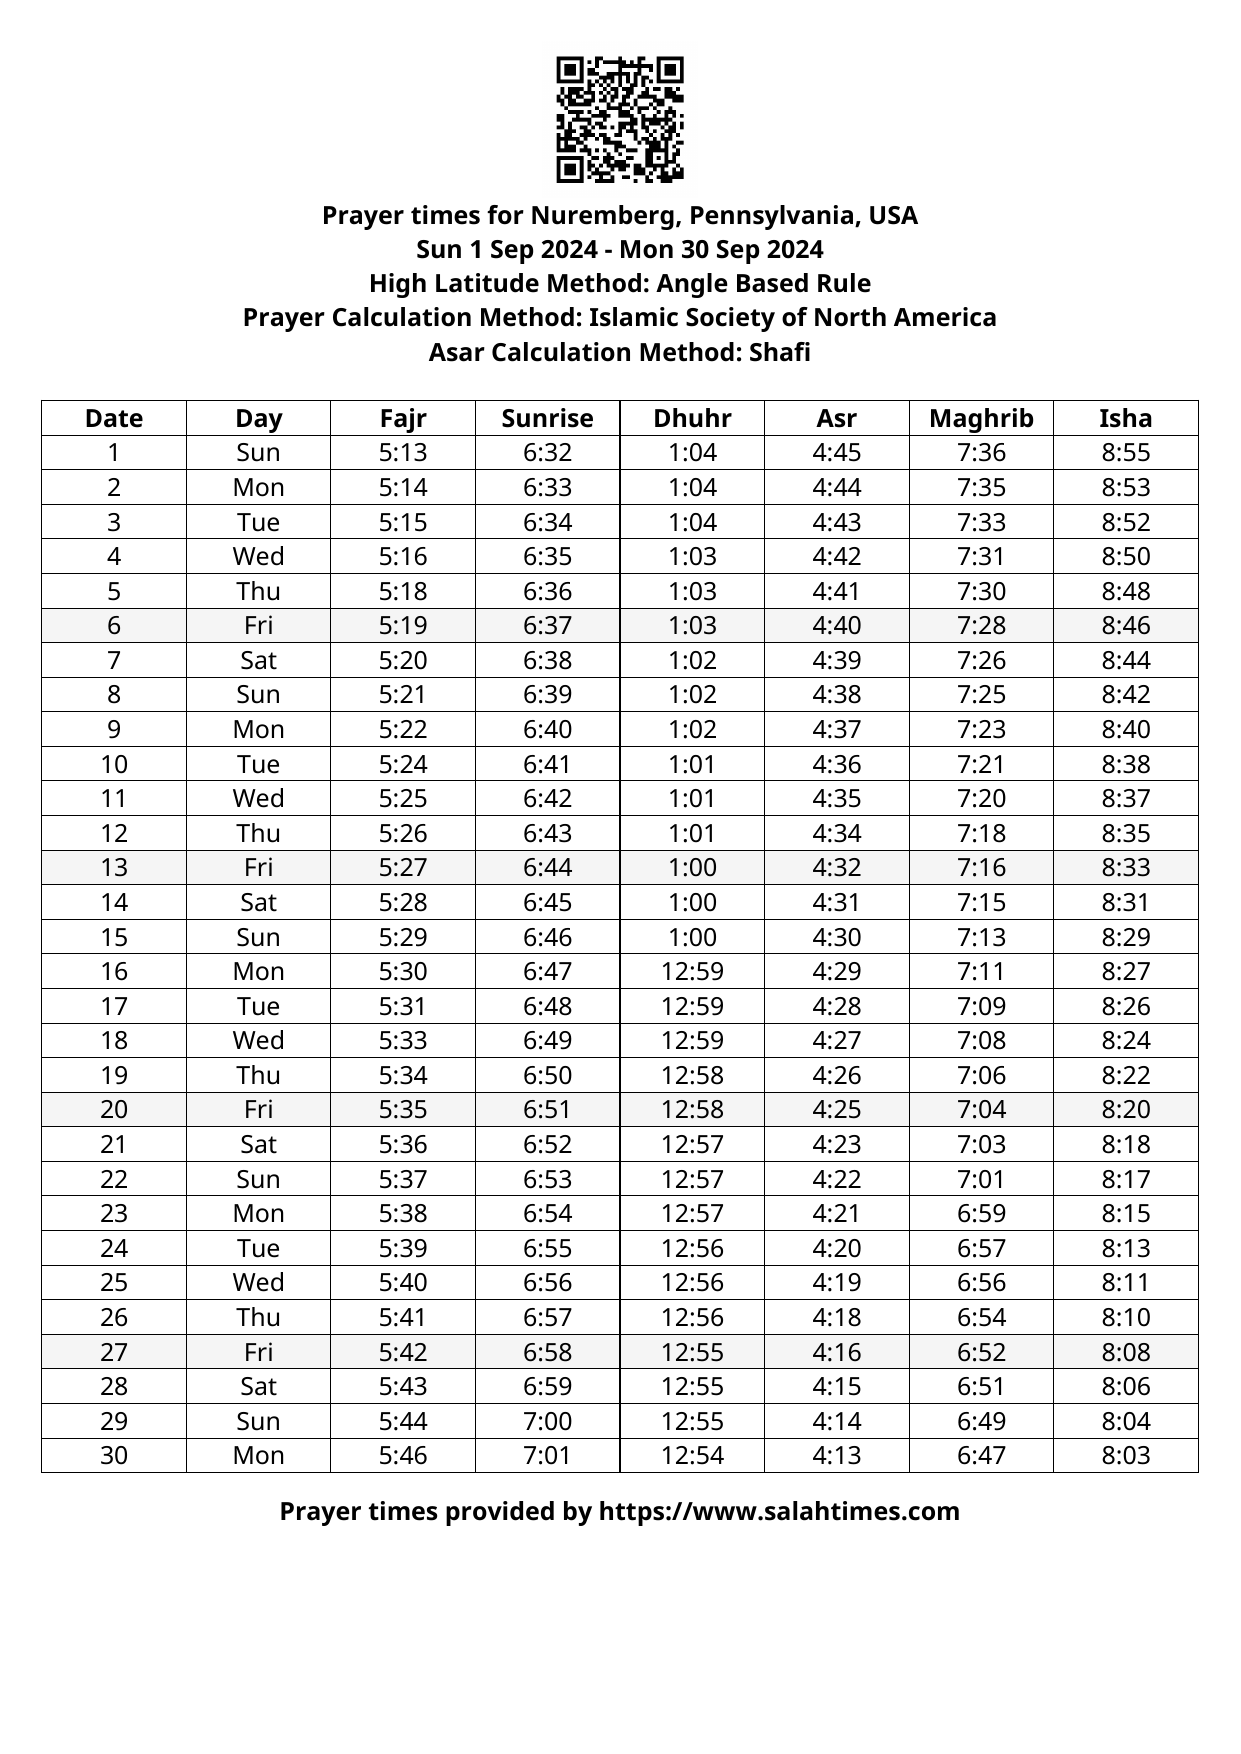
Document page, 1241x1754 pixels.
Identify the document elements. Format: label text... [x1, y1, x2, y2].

table_cell 4:14 [765, 1404, 909, 1437]
table_cell 1 [42, 436, 186, 469]
table_cell 5:20 [331, 643, 475, 677]
table_cell Wed [187, 539, 330, 573]
table_cell 4:26 [765, 1058, 909, 1092]
table_cell 5:41 [331, 1300, 475, 1334]
table_cell 12:58 [621, 1058, 764, 1092]
table_cell 8:10 [1054, 1300, 1198, 1334]
picture [542, 41, 699, 198]
table_cell 6:35 [476, 539, 619, 573]
table_cell 1:03 [621, 609, 764, 642]
table_cell 4:37 [765, 712, 909, 746]
table_cell 4:27 [765, 1024, 909, 1057]
table_cell 5:28 [331, 885, 475, 919]
table_cell 8:13 [1054, 1231, 1198, 1264]
text High Latitude Method: Angle Based Rule [42, 266, 1198, 300]
table_cell 6:40 [476, 712, 619, 746]
table_cell 7:09 [910, 989, 1053, 1022]
table_cell 6 [42, 609, 186, 642]
table_cell Fri [187, 1093, 330, 1126]
table_cell 4:28 [765, 989, 909, 1022]
table_cell 23 [42, 1196, 186, 1230]
table_cell 5:34 [331, 1058, 475, 1092]
table_cell 7:16 [910, 851, 1053, 884]
table_cell 4:16 [765, 1335, 909, 1368]
table_cell 4:45 [765, 436, 909, 469]
table_cell 29 [42, 1404, 186, 1437]
table_cell Wed [187, 1024, 330, 1057]
table_cell Thu [187, 574, 330, 607]
table_cell 4:36 [765, 747, 909, 780]
table_cell 8:31 [1054, 885, 1198, 919]
table_cell 27 [42, 1335, 186, 1368]
table_cell 22 [42, 1162, 186, 1195]
table_cell 28 [42, 1369, 186, 1403]
table_header Sunrise [476, 401, 619, 434]
table_cell Sun [187, 920, 330, 953]
table_cell 6:49 [476, 1024, 619, 1057]
table_cell Sat [187, 885, 330, 919]
table_cell 4:39 [765, 643, 909, 677]
table_cell 8:33 [1054, 851, 1198, 884]
table_cell 5:33 [331, 1024, 475, 1057]
table_cell Sun [187, 436, 330, 469]
table_cell 4:40 [765, 609, 909, 642]
table_cell Sat [187, 1127, 330, 1161]
table_cell 5:38 [331, 1196, 475, 1230]
table_cell 4:34 [765, 816, 909, 849]
table_cell 6:32 [476, 436, 619, 469]
table_cell 6:39 [476, 678, 619, 711]
table_cell Mon [187, 1439, 330, 1472]
table_cell 4:15 [765, 1369, 909, 1403]
table_cell 6:55 [476, 1231, 619, 1264]
table_cell 4:29 [765, 954, 909, 988]
table_cell 9 [42, 712, 186, 746]
table_cell 6:58 [476, 1335, 619, 1368]
table_cell 5:46 [331, 1439, 475, 1472]
table_cell 5:31 [331, 989, 475, 1022]
table_cell 26 [42, 1300, 186, 1334]
table_cell 7:06 [910, 1058, 1053, 1092]
table_cell 15 [42, 920, 186, 953]
table_cell Sun [187, 1162, 330, 1195]
table_cell 7:25 [910, 678, 1053, 711]
table_cell 4:35 [765, 781, 909, 815]
table_cell 1:04 [621, 436, 764, 469]
table_cell 7:36 [910, 436, 1053, 469]
table_cell Thu [187, 816, 330, 849]
table_cell 1:02 [621, 712, 764, 746]
table_cell 8:26 [1054, 989, 1198, 1022]
table_cell 8:18 [1054, 1127, 1198, 1161]
text Prayer Calculation Method: Islamic Society of North America [42, 300, 1198, 334]
table_cell 8:44 [1054, 643, 1198, 677]
table_cell 6:37 [476, 609, 619, 642]
table_cell 7:11 [910, 954, 1053, 988]
table_cell 4:30 [765, 920, 909, 953]
table_cell 1:01 [621, 816, 764, 849]
table_cell 4:38 [765, 678, 909, 711]
table_cell 20 [42, 1093, 186, 1126]
table_cell 6:34 [476, 505, 619, 538]
table_cell 1:01 [621, 747, 764, 780]
table_cell 5:21 [331, 678, 475, 711]
table_cell 6:47 [476, 954, 619, 988]
table_cell 12:57 [621, 1127, 764, 1161]
table_header Date [42, 401, 186, 434]
table_cell 5:42 [331, 1335, 475, 1368]
table_cell 21 [42, 1127, 186, 1161]
table_cell Mon [187, 470, 330, 504]
table_cell 6:43 [476, 816, 619, 849]
table_cell 1:03 [621, 539, 764, 573]
table_cell 1:04 [621, 505, 764, 538]
table_cell 8:08 [1054, 1335, 1198, 1368]
table_cell 5:22 [331, 712, 475, 746]
table_cell 6:59 [910, 1196, 1053, 1230]
table_cell 4:13 [765, 1439, 909, 1472]
table_cell 12:55 [621, 1335, 764, 1368]
table_cell 12:55 [621, 1404, 764, 1437]
table_cell 4:23 [765, 1127, 909, 1161]
table_cell 4:18 [765, 1300, 909, 1334]
table_cell 7:20 [910, 781, 1053, 815]
table_cell 7 [42, 643, 186, 677]
table_cell 5:40 [331, 1266, 475, 1299]
table_cell 5:15 [331, 505, 475, 538]
table_cell 8:38 [1054, 747, 1198, 780]
table_cell 5 [42, 574, 186, 607]
table_cell 10 [42, 747, 186, 780]
table_cell 4:25 [765, 1093, 909, 1126]
table_cell 6:56 [910, 1266, 1053, 1299]
table_cell 7:01 [910, 1162, 1053, 1195]
table_cell 5:39 [331, 1231, 475, 1264]
table_cell 12:54 [621, 1439, 764, 1472]
table_cell 12:56 [621, 1231, 764, 1264]
table_cell 8:53 [1054, 470, 1198, 504]
table_cell 12:57 [621, 1162, 764, 1195]
table_cell 4 [42, 539, 186, 573]
table_cell 6:56 [476, 1266, 619, 1299]
table_cell 6:33 [476, 470, 619, 504]
table_cell Mon [187, 712, 330, 746]
table_cell 12:56 [621, 1300, 764, 1334]
table_cell 7:03 [910, 1127, 1053, 1161]
table_cell 7:15 [910, 885, 1053, 919]
table_cell Wed [187, 781, 330, 815]
table_cell 4:22 [765, 1162, 909, 1195]
text Asar Calculation Method: Shafi [42, 334, 1198, 368]
table_cell 8:50 [1054, 539, 1198, 573]
text Prayer times for Nuremberg, Pennsylvania, USA [42, 198, 1198, 232]
table_cell 6:59 [476, 1369, 619, 1403]
table_cell 6:42 [476, 781, 619, 815]
table_cell 14 [42, 885, 186, 919]
table_cell 5:37 [331, 1162, 475, 1195]
table_cell 1:04 [621, 470, 764, 504]
table_cell 30 [42, 1439, 186, 1472]
table_cell 19 [42, 1058, 186, 1092]
table_cell 12:59 [621, 1024, 764, 1057]
table_cell 1:00 [621, 885, 764, 919]
table_cell 1:02 [621, 643, 764, 677]
table_header Maghrib [910, 401, 1053, 434]
table_cell Wed [187, 1266, 330, 1299]
table_cell Sun [187, 678, 330, 711]
table_cell 7:01 [476, 1439, 619, 1472]
table_header Fajr [331, 401, 475, 434]
table_header Dhuhr [621, 401, 764, 434]
table_cell 4:44 [765, 470, 909, 504]
table_cell 5:24 [331, 747, 475, 780]
table_cell 12:59 [621, 989, 764, 1022]
table_cell Tue [187, 747, 330, 780]
table_cell Fri [187, 609, 330, 642]
table_cell 4:31 [765, 885, 909, 919]
table_cell 8:46 [1054, 609, 1198, 642]
table_cell 5:27 [331, 851, 475, 884]
table_cell 8:55 [1054, 436, 1198, 469]
table_cell 18 [42, 1024, 186, 1057]
table_cell 5:13 [331, 436, 475, 469]
table_cell 4:32 [765, 851, 909, 884]
table_cell 7:33 [910, 505, 1053, 538]
table_cell Tue [187, 505, 330, 538]
table_cell 8 [42, 678, 186, 711]
table_cell 1:02 [621, 678, 764, 711]
table_header Isha [1054, 401, 1198, 434]
table_cell 5:35 [331, 1093, 475, 1126]
table_cell 6:48 [476, 989, 619, 1022]
table_cell 6:47 [910, 1439, 1053, 1472]
table_cell Fri [187, 851, 330, 884]
table_cell 5:18 [331, 574, 475, 607]
table_cell Sat [187, 643, 330, 677]
table_cell 24 [42, 1231, 186, 1264]
text Sun 1 Sep 2024 - Mon 30 Sep 2024 [42, 232, 1198, 266]
table_cell 4:19 [765, 1266, 909, 1299]
table_cell 6:53 [476, 1162, 619, 1195]
table_cell 6:52 [910, 1335, 1053, 1368]
table_cell 7:04 [910, 1093, 1053, 1126]
table_header Asr [765, 401, 909, 434]
table_cell 8:24 [1054, 1024, 1198, 1057]
table_cell 12:55 [621, 1369, 764, 1403]
table_cell 6:51 [910, 1369, 1053, 1403]
table_cell 6:54 [910, 1300, 1053, 1334]
table_cell 5:16 [331, 539, 475, 573]
table_cell 8:42 [1054, 678, 1198, 711]
table_cell Thu [187, 1300, 330, 1334]
table_cell 6:41 [476, 747, 619, 780]
table_cell 5:29 [331, 920, 475, 953]
table_cell 4:21 [765, 1196, 909, 1230]
table_cell 7:21 [910, 747, 1053, 780]
table_cell 7:28 [910, 609, 1053, 642]
table_cell 8:06 [1054, 1369, 1198, 1403]
table_cell 16 [42, 954, 186, 988]
table_cell 8:35 [1054, 816, 1198, 849]
table_cell 12:58 [621, 1093, 764, 1126]
table_cell Tue [187, 989, 330, 1022]
table_cell 5:36 [331, 1127, 475, 1161]
table_cell 6:38 [476, 643, 619, 677]
table_cell 8:03 [1054, 1439, 1198, 1472]
table_cell 8:20 [1054, 1093, 1198, 1126]
table_cell 4:20 [765, 1231, 909, 1264]
table_cell Sun [187, 1404, 330, 1437]
table_cell 6:52 [476, 1127, 619, 1161]
table_cell 7:13 [910, 920, 1053, 953]
table_cell 7:23 [910, 712, 1053, 746]
table_cell 7:26 [910, 643, 1053, 677]
table_header Day [187, 401, 330, 434]
table_cell 7:35 [910, 470, 1053, 504]
table_cell 7:31 [910, 539, 1053, 573]
table_cell 1:00 [621, 851, 764, 884]
table_cell 5:19 [331, 609, 475, 642]
table_cell 8:40 [1054, 712, 1198, 746]
table_cell 8:52 [1054, 505, 1198, 538]
table_cell Sat [187, 1369, 330, 1403]
table_cell 8:27 [1054, 954, 1198, 988]
table_cell 8:48 [1054, 574, 1198, 607]
table_cell 5:26 [331, 816, 475, 849]
table_cell 7:08 [910, 1024, 1053, 1057]
text Prayer times provided by https://www.salahtimes.com [42, 1494, 1198, 1528]
table_cell 12:59 [621, 954, 764, 988]
table_cell 6:49 [910, 1404, 1053, 1437]
table_cell Thu [187, 1058, 330, 1092]
table_cell 6:50 [476, 1058, 619, 1092]
table_cell 8:04 [1054, 1404, 1198, 1437]
table_cell 8:15 [1054, 1196, 1198, 1230]
table_cell 1:01 [621, 781, 764, 815]
table_cell 5:30 [331, 954, 475, 988]
table_cell 5:43 [331, 1369, 475, 1403]
table_cell 12:57 [621, 1196, 764, 1230]
table_cell 1:03 [621, 574, 764, 607]
table_cell 6:44 [476, 851, 619, 884]
table_cell Tue [187, 1231, 330, 1264]
table_cell 6:51 [476, 1093, 619, 1126]
table_cell 8:22 [1054, 1058, 1198, 1092]
table_cell 6:57 [476, 1300, 619, 1334]
table_cell 11 [42, 781, 186, 815]
table_cell Fri [187, 1335, 330, 1368]
table_cell 6:46 [476, 920, 619, 953]
table_cell 5:25 [331, 781, 475, 815]
table_cell Mon [187, 1196, 330, 1230]
table_cell Mon [187, 954, 330, 988]
table_cell 6:45 [476, 885, 619, 919]
table_cell 17 [42, 989, 186, 1022]
table_cell 1:00 [621, 920, 764, 953]
table_cell 8:11 [1054, 1266, 1198, 1299]
table_cell 4:41 [765, 574, 909, 607]
table_cell 25 [42, 1266, 186, 1299]
table_cell 7:30 [910, 574, 1053, 607]
table_cell 7:00 [476, 1404, 619, 1437]
table_cell 8:17 [1054, 1162, 1198, 1195]
table_cell 6:36 [476, 574, 619, 607]
table_cell 6:54 [476, 1196, 619, 1230]
table_cell 6:57 [910, 1231, 1053, 1264]
table_cell 13 [42, 851, 186, 884]
table_cell 5:44 [331, 1404, 475, 1437]
table_cell 12:56 [621, 1266, 764, 1299]
table_cell 7:18 [910, 816, 1053, 849]
table_cell 4:43 [765, 505, 909, 538]
table_cell 8:37 [1054, 781, 1198, 815]
table_cell 8:29 [1054, 920, 1198, 953]
table_cell 5:14 [331, 470, 475, 504]
table_cell 2 [42, 470, 186, 504]
table_cell 4:42 [765, 539, 909, 573]
table_cell 12 [42, 816, 186, 849]
table_cell 3 [42, 505, 186, 538]
